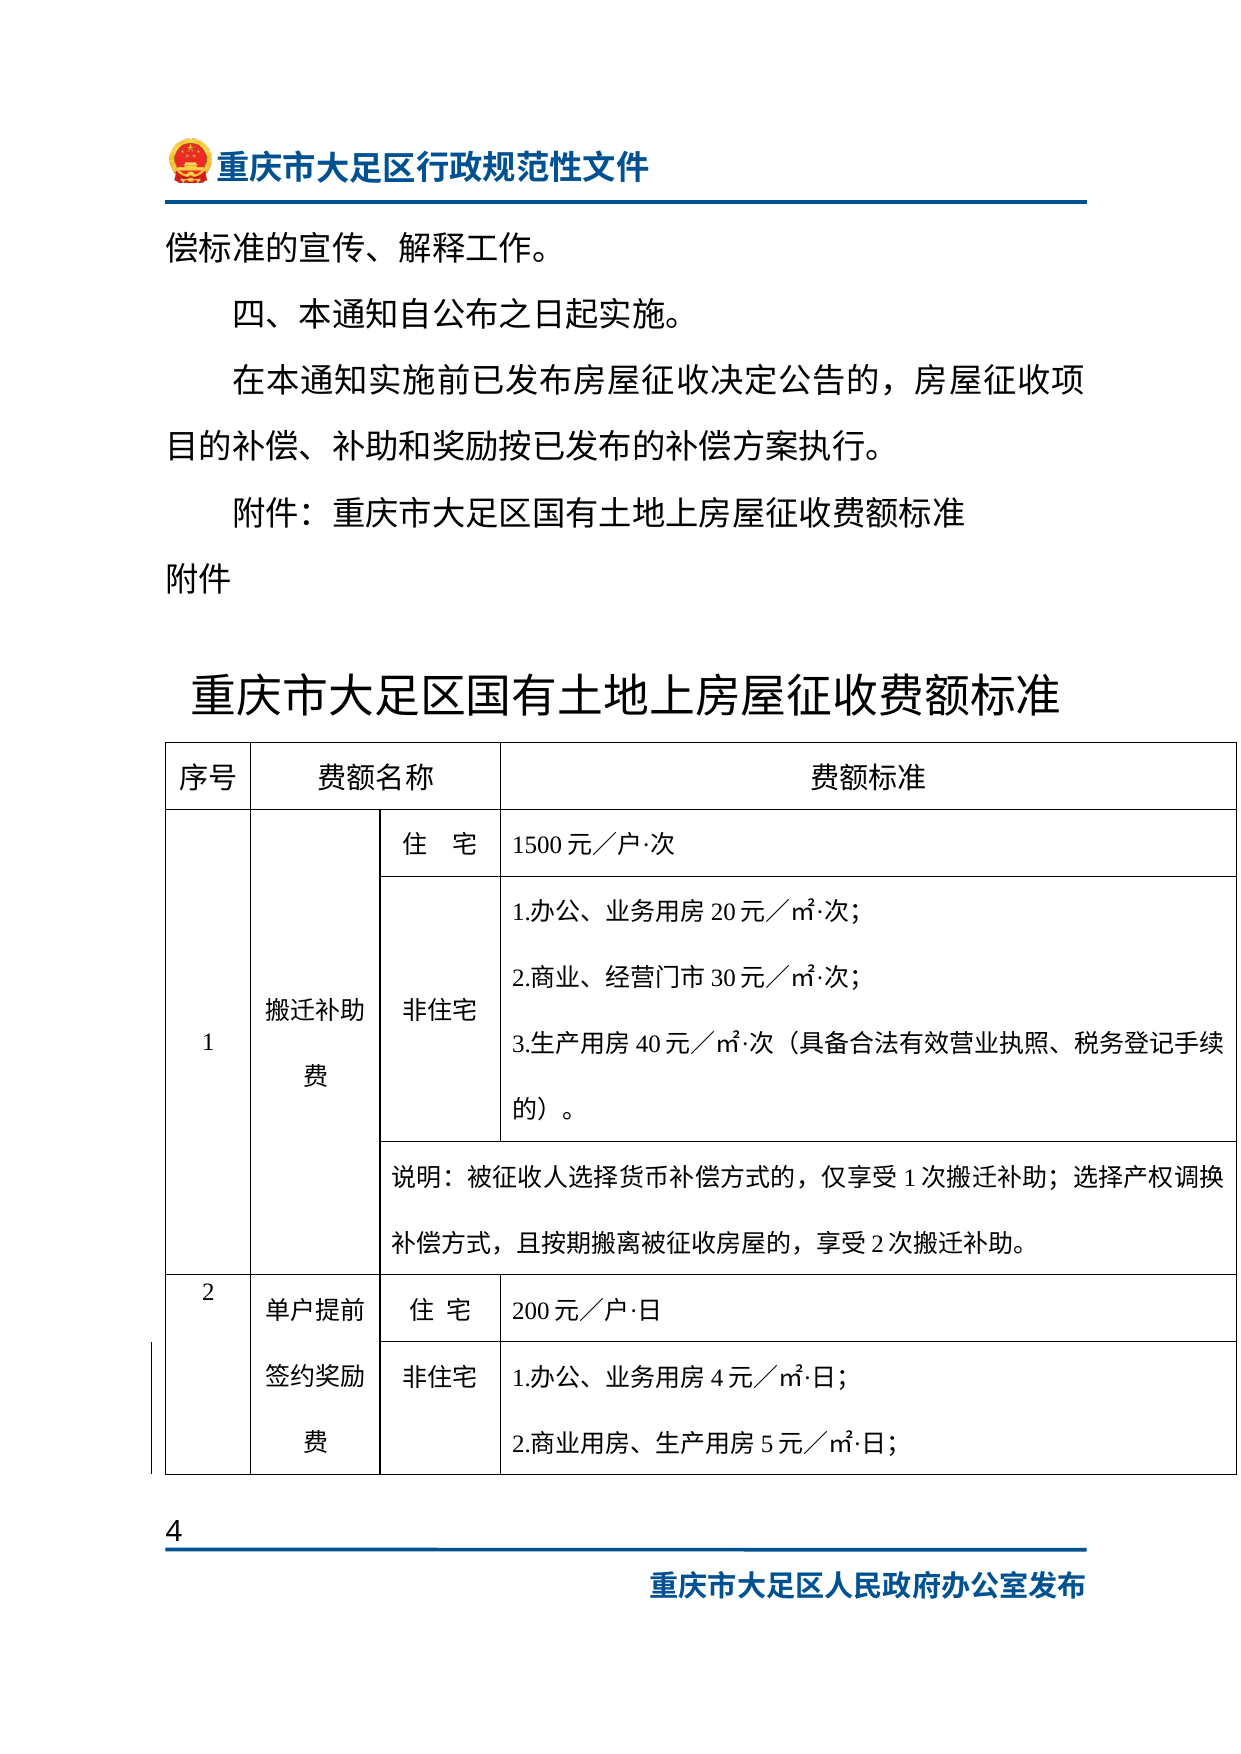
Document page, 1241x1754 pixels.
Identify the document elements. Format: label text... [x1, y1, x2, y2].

table_cell 1 [166, 810, 250, 1274]
table_cell 200元／户·日 [501, 1275, 1236, 1341]
table_cell 单户提前签约奖励费 [251, 1275, 379, 1474]
text 四、本通知自公布之日起实施。 [165, 279, 1087, 345]
text 在本通知实施前已发布房屋征收决定公告的，房屋征收项目的补偿、补助和奖励按已发布的补偿方案执行。 [165, 345, 1087, 477]
table_cell 搬迁补助费 [251, 810, 379, 1274]
table_cell 1500元／户·次 [501, 810, 1236, 876]
table_cell 1.办公、业务用房20元／㎡·次； 2.商业、经营门市30元／㎡·次； 3.生产用房40元／㎡·次（具备合法有效营业执照、税务登记手续的）。 [501, 877, 1236, 1141]
table_cell 说明：被征收人选择货币补偿方式的，仅享受1次搬迁补助；选择产权调换补偿方式，且按期搬离被征收房屋的，享受2次搬迁补助。 [381, 1142, 1236, 1274]
table_cell 2 [166, 1275, 250, 1474]
table_cell 非住宅 [381, 1342, 500, 1474]
table_cell 非住宅 [381, 877, 500, 1141]
table_header 序号 [166, 743, 250, 809]
picture [165, 136, 216, 187]
table_header 费额名称 [251, 743, 500, 809]
table_cell 1.办公、业务用房4元／㎡·日； 2.商业用房、生产用房5元／㎡·日； 3.经营门市10元／㎡·日。 [501, 1342, 1236, 1474]
text 附件：重庆市大足区国有土地上房屋征收费额标准 [165, 477, 1087, 543]
text 三、区住房城乡建委、区土地房屋征收中心应当做好新补偿标准的宣传、解释工作。 [165, 213, 1087, 279]
table_cell 住 宅 [381, 810, 500, 876]
text 重庆市大足区国有土地上房屋征收费额标准 [165, 643, 1087, 742]
table_header 费额标准 [501, 743, 1236, 809]
text 附件 [165, 543, 1087, 609]
table_cell 住 宅 [381, 1275, 500, 1341]
